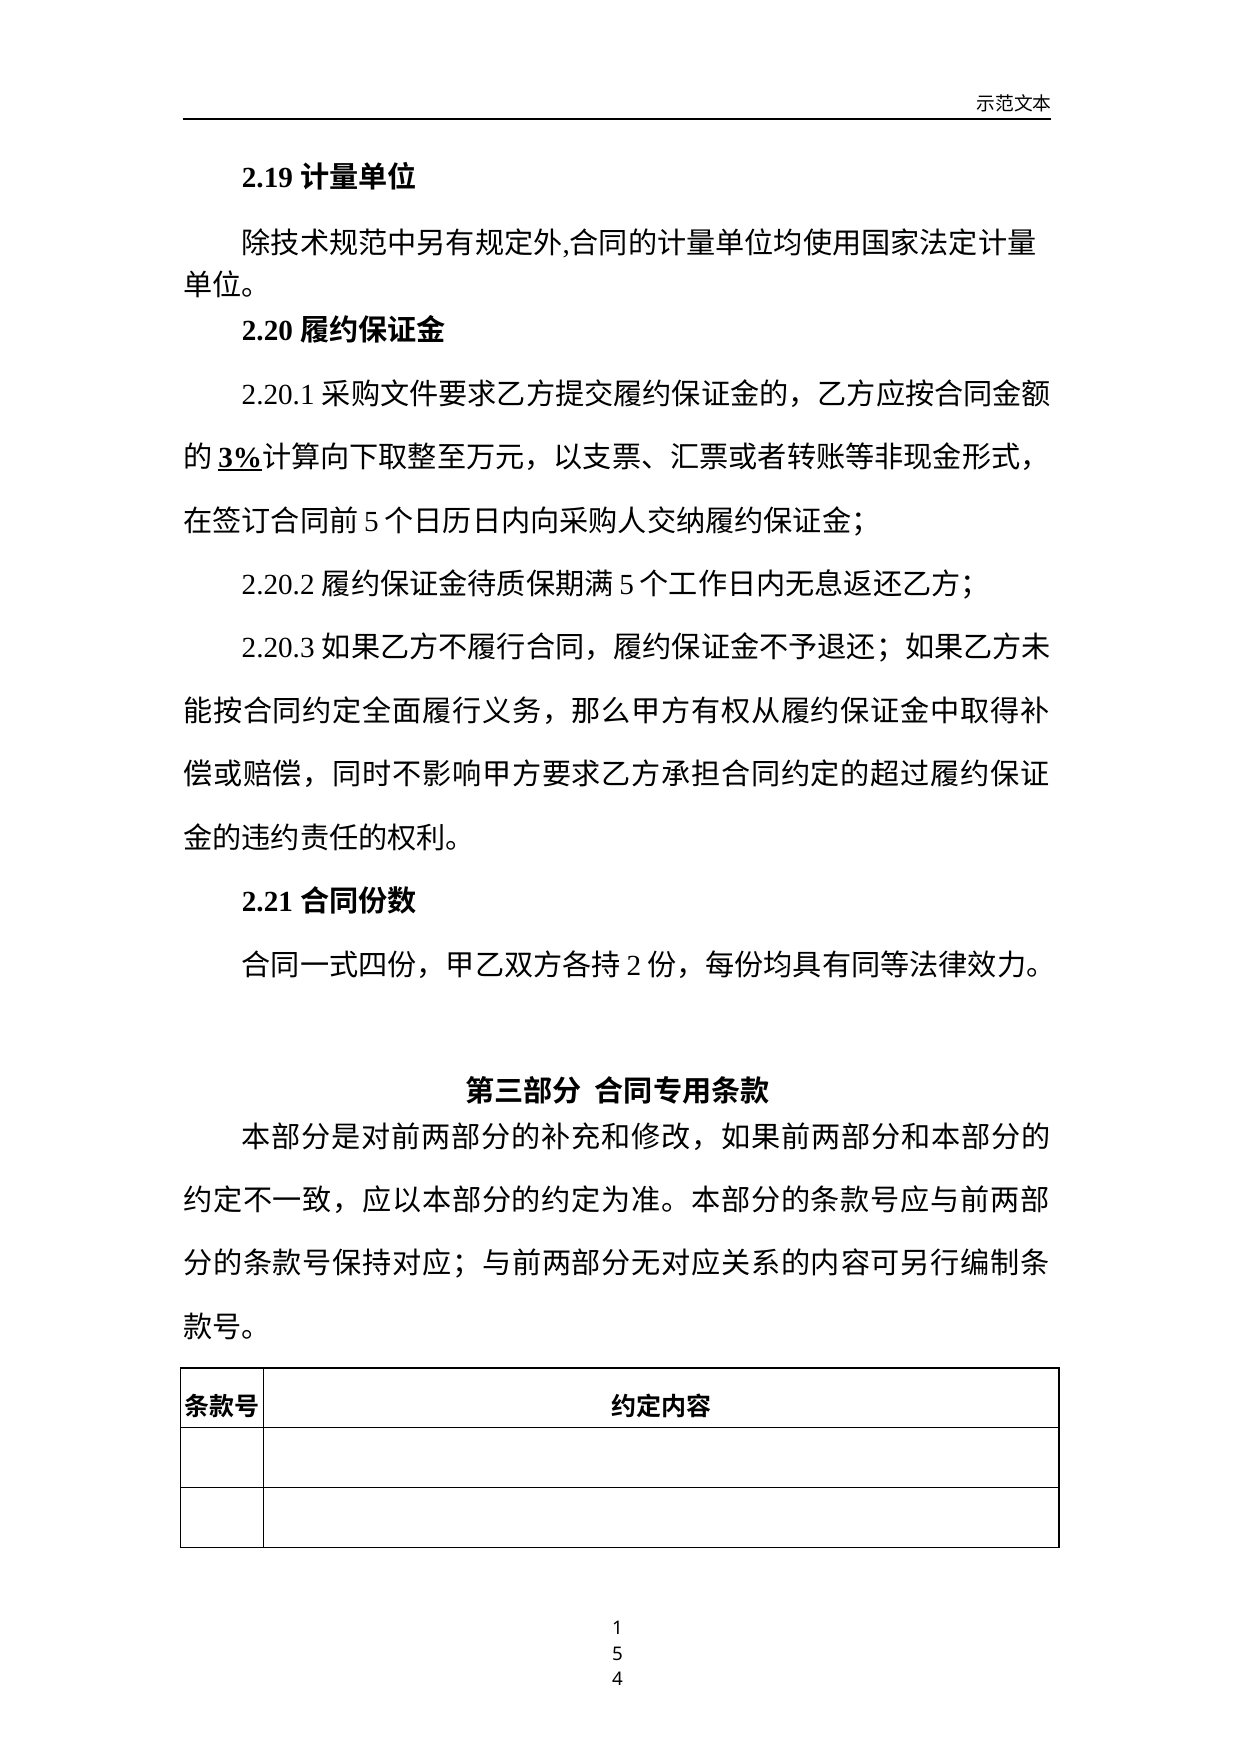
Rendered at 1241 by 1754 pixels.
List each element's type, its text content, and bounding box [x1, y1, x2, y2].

text 2.20.2 履约保证金待质保期满5个工作日内无息返还乙方； [183, 561, 1051, 603]
text 2.20.3 如果乙方不履行合同，履约保证金不予退还；如果乙方未能按合同约定全面履行义务，那么甲方有权从履约保证金中取得补偿或赔偿，同时不影响甲方要求乙方承担合同约定的超过履约保证金的违约责任的权利。 [183, 624, 1051, 857]
text 除技术规范中另有规定外,合同的计量单位均使用国家法定计量单位。 [183, 219, 1051, 304]
text 合同一式四份，甲乙双方各持2份，每份均具有同等法律效力。 [183, 941, 1051, 983]
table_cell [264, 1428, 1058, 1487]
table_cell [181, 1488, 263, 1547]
text 2.19 计量单位 [183, 153, 1051, 196]
text 2.21 合同份数 [183, 878, 1051, 920]
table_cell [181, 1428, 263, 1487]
text 2.20.1 采购文件要求乙方提交履约保证金的，乙方应按合同金额的3%计算向下取整至万元，以支票、汇票或者转账等非现金形式，在签订合同前5个日历日内向采购人交纳履约保证金； [183, 370, 1051, 539]
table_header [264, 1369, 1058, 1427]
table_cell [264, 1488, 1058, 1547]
text 本部分是对前两部分的补充和修改，如果前两部分和本部分的约定不一致，应以本部分的约定为准。本部分的条款号应与前两部分的条款号保持对应；与前两部分无对应关系的内容可另行编制条款号。 [183, 1113, 1051, 1346]
text 第三部分 合同专用条款 [183, 1055, 1051, 1113]
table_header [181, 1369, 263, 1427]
text 2.20 履约保证金 [183, 307, 1051, 349]
